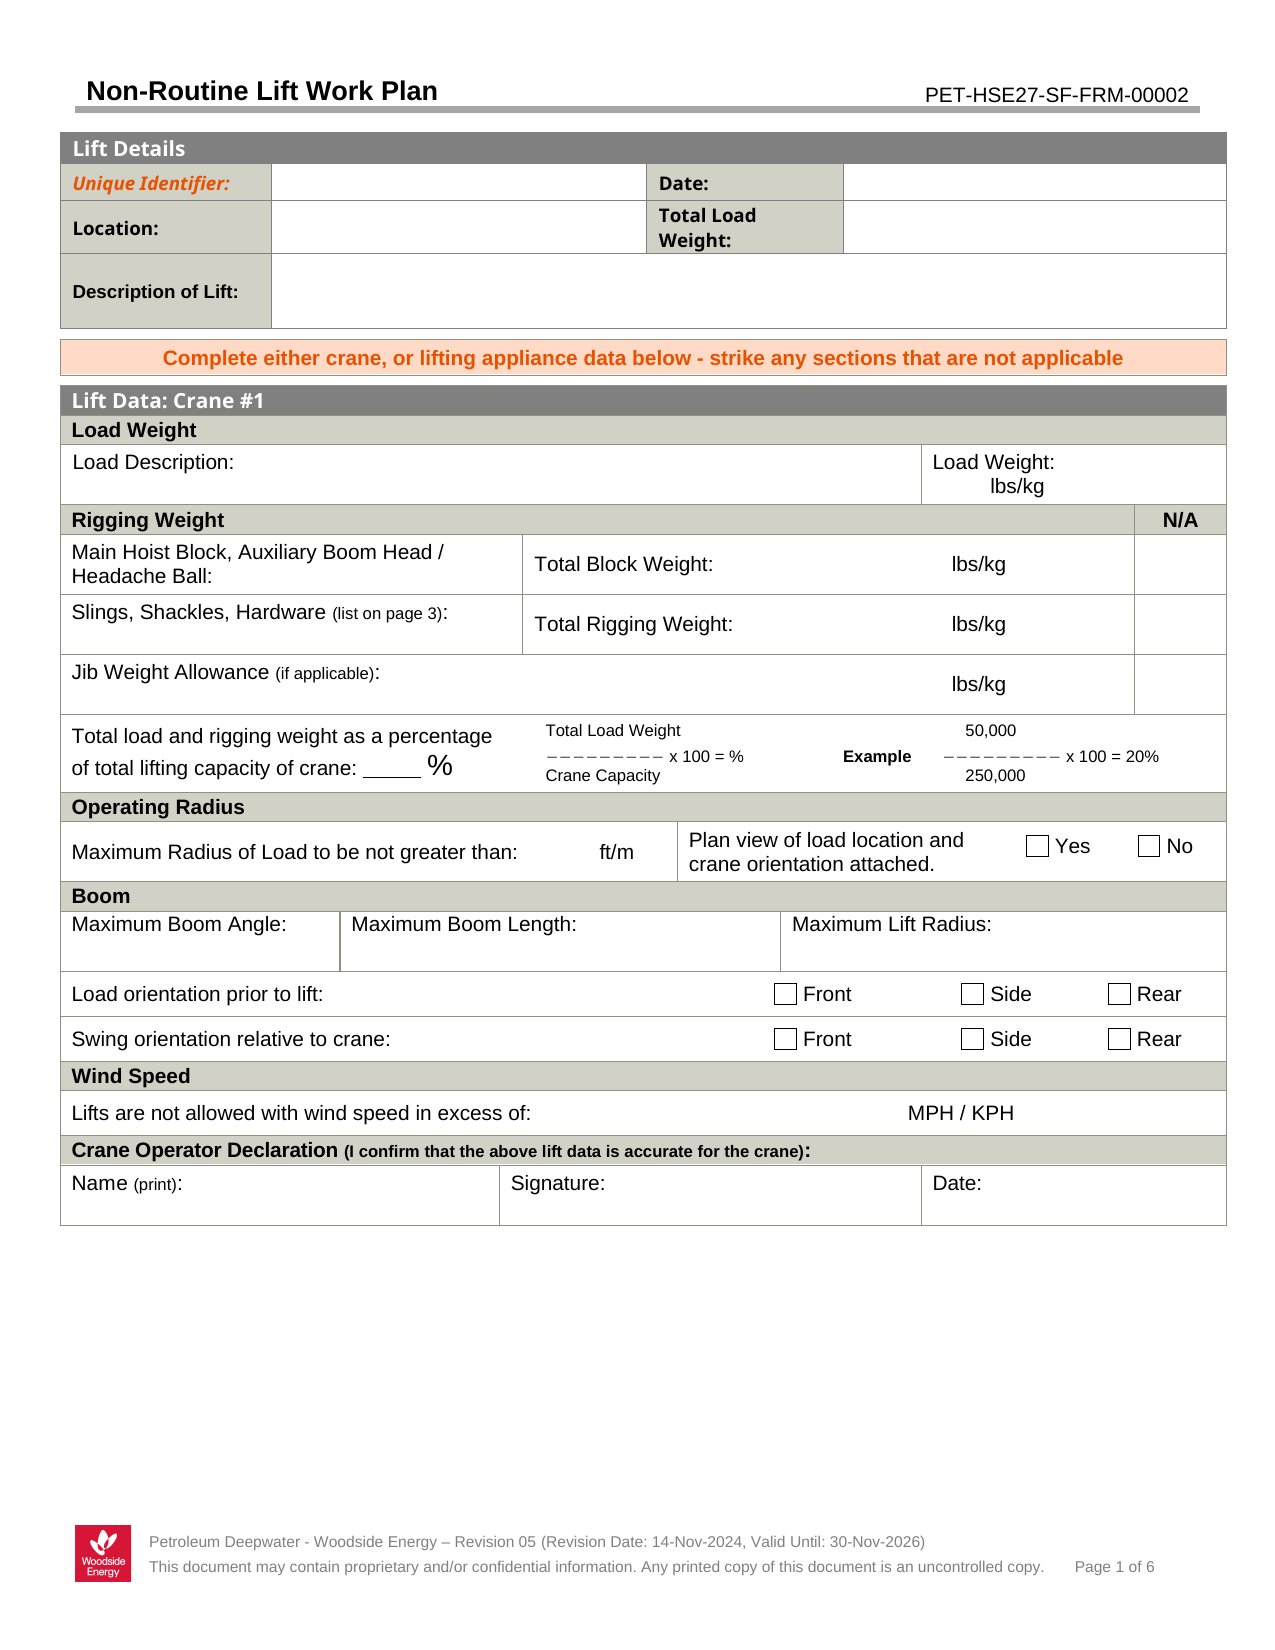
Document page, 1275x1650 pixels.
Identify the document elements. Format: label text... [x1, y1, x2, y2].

table_cell Rear [1062, 1017, 1226, 1061]
table_cell Side [949, 972, 1062, 1016]
table_cell Jib Weight Allowance (if applicable): [61, 655, 523, 714]
table_cell Maximum Radius of Load to be not greater than: ft/m [61, 822, 677, 881]
table_cell Boom [61, 882, 1226, 911]
table_cell [272, 164, 646, 200]
table_cell Front [762, 1017, 949, 1061]
table_header Lift Data: Crane #1 [61, 386, 1226, 415]
table_cell Front [762, 972, 949, 1016]
table_cell Total Block Weight: lbs/kg [523, 535, 1134, 594]
table_cell [844, 201, 1226, 253]
table_cell [1135, 535, 1226, 594]
table_cell Side [949, 1017, 1062, 1061]
picture [75, 1525, 132, 1582]
table_cell Maximum Lift Radius: [781, 912, 1226, 971]
table_cell Load Weight [61, 416, 1226, 444]
table_cell Total Load Weight: [647, 201, 843, 253]
table_cell Lifts are not allowed with wind speed in excess of: MPH / KPH [61, 1091, 1226, 1135]
table_cell Load Description: [61, 445, 921, 504]
table_cell Load orientation prior to lift: [61, 972, 762, 1016]
table_cell Maximum Boom Length: [341, 912, 780, 971]
table_cell [1135, 595, 1226, 654]
table_cell Slings, Shackles, Hardware (list on page 3): [61, 595, 522, 654]
table_cell Unique Identifier: [61, 164, 271, 200]
table_cell Signature: [500, 1166, 921, 1224]
table_cell N/A [1135, 505, 1226, 534]
table_cell [523, 715, 1226, 792]
table_cell Rigging Weight [61, 505, 1134, 534]
table_cell [1135, 655, 1226, 714]
table_header Complete either crane, or lifting appliance data below - strike any sections that are not applicable [61, 340, 1226, 374]
table_cell Maximum Boom Angle: [61, 912, 339, 971]
table_cell Plan view of load location and crane orientation attached. [678, 822, 987, 881]
table_cell Location: [61, 201, 271, 253]
table_cell Date: [922, 1166, 1226, 1224]
table_cell [272, 201, 646, 253]
table_cell Load Weight: lbs/kg [922, 445, 1226, 504]
table_cell lbs/kg [523, 655, 1134, 714]
table_cell Name (print): [61, 1166, 499, 1224]
table_cell Total Rigging Weight: lbs/kg [523, 595, 1134, 654]
table_cell [844, 164, 1226, 200]
table_cell Description of Lift: [61, 254, 271, 328]
table_cell [272, 254, 1226, 328]
table_cell Operating Radius [61, 793, 1226, 821]
table_cell Wind Speed [61, 1062, 1226, 1090]
table_cell Yes No [987, 822, 1226, 881]
table_header Lift Details [61, 133, 1226, 163]
table_cell Swing orientation relative to crane: [61, 1017, 762, 1061]
table_cell Crane Operator Declaration (I confirm that the above lift data is accurate for the crane): [61, 1136, 1226, 1164]
table_cell Rear [1062, 972, 1226, 1016]
table_cell Date: [647, 164, 843, 200]
table_cell Total load and rigging weight as a percentage of total lifting capacity of crane: % [61, 715, 523, 792]
table_cell Main Hoist Block, Auxiliary Boom Head / Headache Ball: [61, 535, 522, 594]
